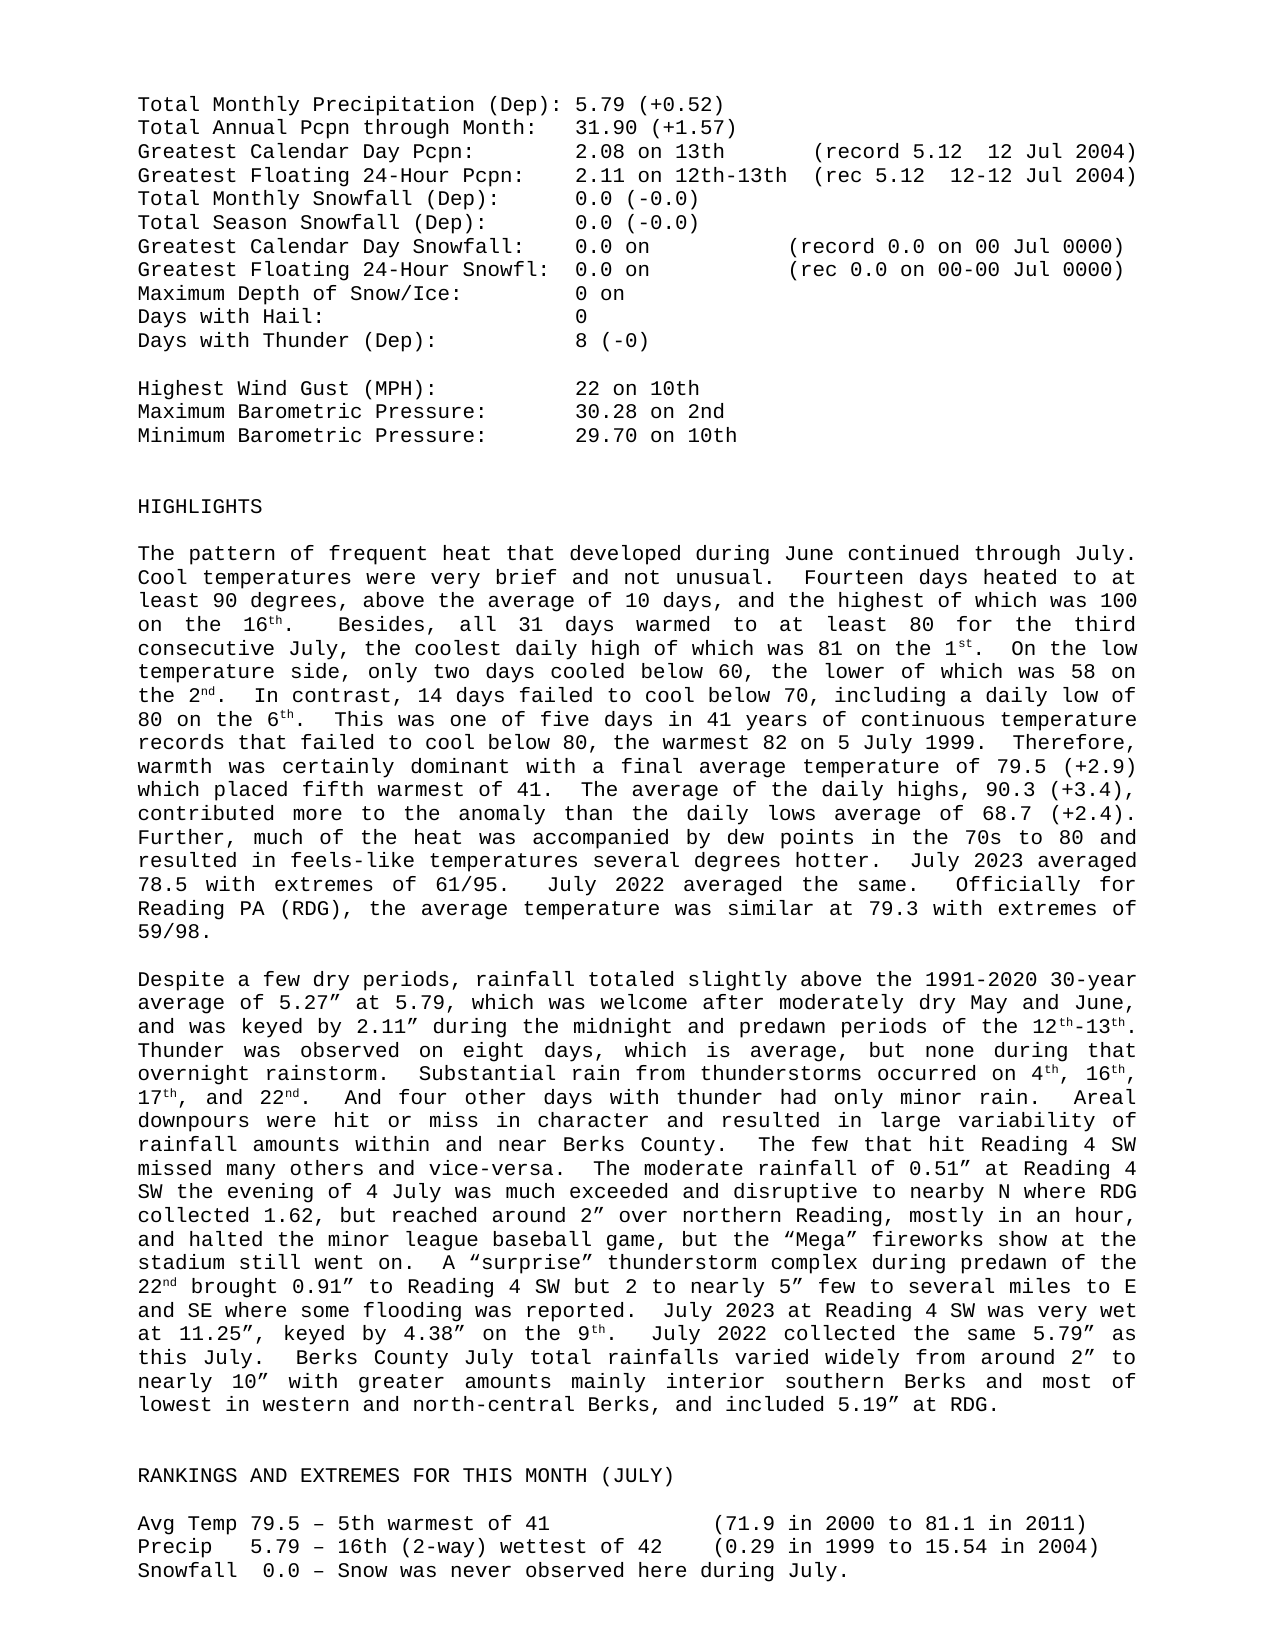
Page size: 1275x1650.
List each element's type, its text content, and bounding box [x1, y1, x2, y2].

text Total Season Snowfall (Dep): 0.0 (-0.0) [137, 212, 1138, 236]
text Maximum Depth of Snow/Ice: 0 on [137, 283, 1138, 307]
text Greatest Calendar Day Pcpn: 2.08 on 13th (record 5.12 12 Jul 2004) [137, 141, 1138, 165]
text Days with Hail: 0 [137, 307, 1138, 330]
text Greatest Floating 24-Hour Snowfl: 0.0 on (rec 0.0 on 00-00 Jul 0000) [137, 259, 1138, 283]
text Highest Wind Gust (MPH): 22 on 10th [137, 377, 1138, 401]
text Total Monthly Precipitation (Dep): 5.79 (+0.52) [137, 94, 1138, 117]
text Total Monthly Snowfall (Dep): 0.0 (-0.0) [137, 188, 1138, 212]
text Days with Thunder (Dep): 8 (-0) [137, 330, 1138, 354]
text Greatest Floating 24-Hour Pcpn: 2.11 on 12th-13th (rec 5.12 12-12 Jul 2004) [137, 165, 1138, 188]
text Greatest Calendar Day Snowfall: 0.0 on (record 0.0 on 00 Jul 0000) [137, 236, 1138, 259]
text RANKINGS AND EXTREMES FOR THIS MONTH (JULY) [137, 1465, 1138, 1489]
text The pattern of frequent heat that developed during June continued through July. Cool temperatures were very brief and not unusual. Fourteen days heated to at least 90 degrees, above the average of 10 days, and the highest of which was 100 on the 16th. Besides, all 31 days warmed to at least 80 for the third consecutive July, the coolest daily high of which was 81 on the 1st. On the low temperature side, only two days cooled below 60, the lower of which was 58 on the 2nd. In contrast, 14 days failed to cool below 70, including a daily low of 80 on the 6th. This was one of five days in 41 years of continuous temperature records that failed to cool below 80, the warmest 82 on 5 July 1999. Therefore, warmth was certainly dominant with a final average temperature of 79.5 (+2.9) which placed fifth warmest of 41. The average of the daily highs, 90.3 (+3.4), contributed more to the anomaly than the daily lows average of 68.7 (+2.4). Further, much of the heat was accompanied by dew points in the 70s to 80 and resulted in feels-like temperatures several degrees hotter. July 2023 averaged 78.5 with extremes of 61/95. July 2022 averaged the same. Officially for Reading PA (RDG), the average temperature was similar at 79.3 with extremes of 59/98. [137, 543, 1138, 945]
text Maximum Barometric Pressure: 30.28 on 2nd [137, 401, 1138, 425]
text Minimum Barometric Pressure: 29.70 on 10th [137, 425, 1138, 448]
text Avg Temp 79.5 – 5th warmest of 41 (71.9 in 2000 to 81.1 in 2011) [137, 1512, 1138, 1536]
text Total Annual Pcpn through Month: 31.90 (+1.57) [137, 117, 1138, 141]
text Despite a few dry periods, rainfall totaled slightly above the 1991-2020 30-year average of 5.27” at 5.79, which was welcome after moderately dry May and June, and was keyed by 2.11” during the midnight and predawn periods of the 12th-13th. Thunder was observed on eight days, which is average, but none during that overnight rainstorm. Substantial rain from thunderstorms occurred on 4th, 16th, 17th, and 22nd. And four other days with thunder had only minor rain. Areal downpours were hit or miss in character and resulted in large variability of rainfall amounts within and near Berks County. The few that hit Reading 4 SW missed many others and vice-versa. The moderate rainfall of 0.51” at Reading 4 SW the evening of 4 July was much exceeded and disruptive to nearby N where RDG collected 1.62, but reached around 2” over northern Reading, mostly in an hour, and halted the minor league baseball game, but the “Mega” fireworks show at the stadium still went on. A “surprise” thunderstorm complex during predawn of the 22nd brought 0.91” to Reading 4 SW but 2 to nearly 5” few to several miles to E and SE where some flooding was reported. July 2023 at Reading 4 SW was very wet at 11.25”, keyed by 4.38” on the 9th. July 2022 collected the same 5.79” as this July. Berks County July total rainfalls varied widely from around 2” to nearly 10” with greater amounts mainly interior southern Berks and most of lowest in western and north-central Berks, and included 5.19” at RDG. [137, 969, 1138, 1418]
text Snowfall 0.0 – Snow was never observed here during July. [137, 1560, 1138, 1583]
text Precip 5.79 – 16th (2-way) wettest of 42 (0.29 in 1999 to 15.54 in 2004) [137, 1536, 1138, 1560]
text HIGHLIGHTS [137, 496, 1138, 519]
